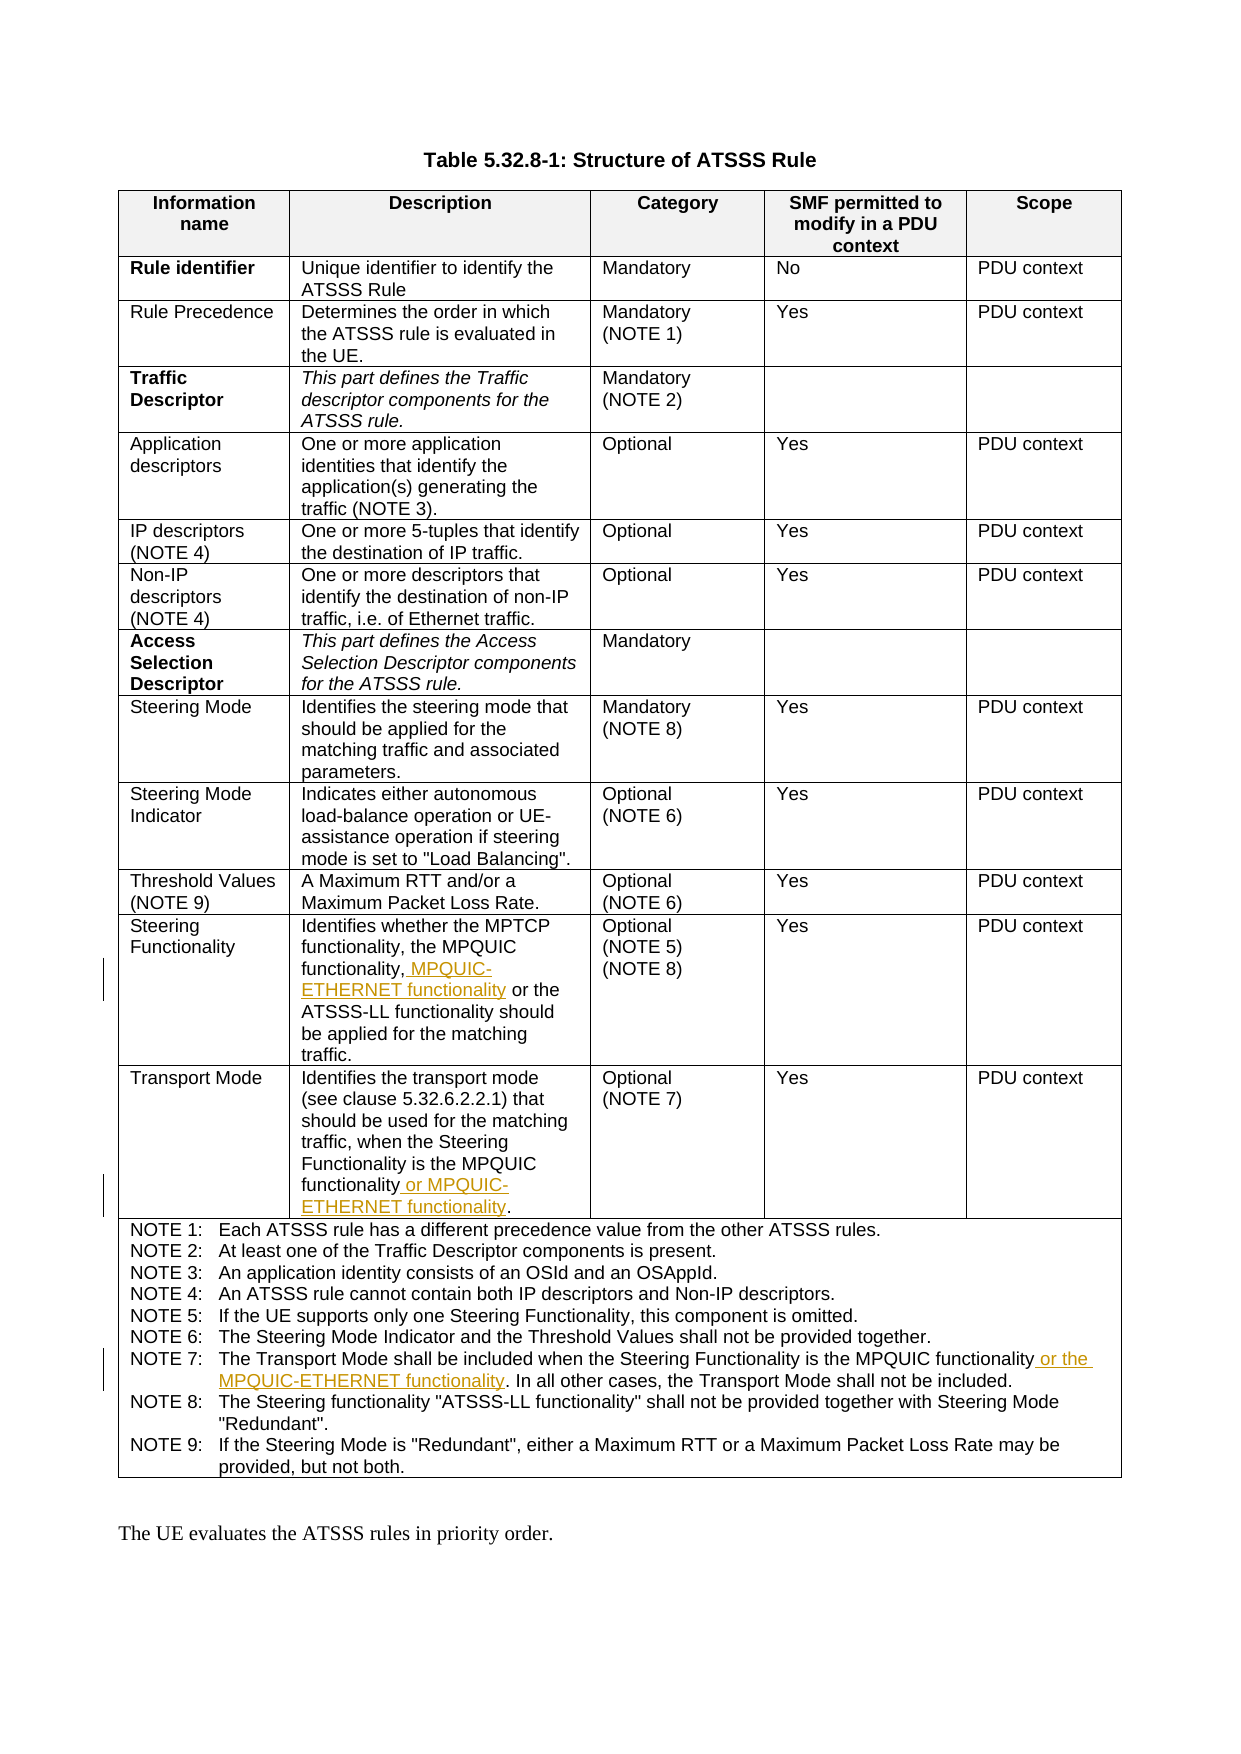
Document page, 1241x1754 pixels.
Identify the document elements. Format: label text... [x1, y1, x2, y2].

table_cell Traffic Descriptor [119, 367, 289, 432]
table_cell Access Selection Descriptor [119, 630, 289, 695]
table_cell Indicates either autonomous load-balance operation or UE-assistance operation if steering mode is set to "Load Balancing". [290, 783, 590, 869]
table_cell Unique identifier to identify the ATSSS Rule [290, 257, 590, 300]
table_cell Identifies whether the MPTCP functionality, the MPQUIC functionality, or the ATSSS-LL functionality should be applied for the matching traffic. [290, 915, 590, 1065]
table_cell PDU context [967, 257, 1121, 300]
table_cell This part defines the Traffic descriptor components for the ATSSS rule. [290, 367, 590, 432]
text The UE evaluates the ATSSS rules in priority order. [118, 1521, 1122, 1545]
table_header Category [591, 191, 764, 256]
table_cell One or more 5-tuples that identify the destination of IP traffic. [290, 520, 590, 563]
table_cell No [765, 257, 966, 300]
table_cell PDU context [967, 564, 1121, 629]
table_cell Yes [765, 520, 966, 563]
table_cell Optional (NOTE 6) [591, 783, 764, 869]
table_header Information name [119, 191, 289, 256]
table_cell Yes [765, 1066, 966, 1217]
table_cell Rule identifier [119, 257, 289, 300]
table_cell One or more application identities that identify the application(s) generating the traffic (NOTE 3). [290, 433, 590, 519]
table_cell Yes [765, 783, 966, 869]
table_cell PDU context [967, 915, 1121, 1065]
table_cell Non-IP descriptors (NOTE 4) [119, 564, 289, 629]
table_cell This part defines the Access Selection Descriptor components for the ATSSS rule. [290, 630, 590, 695]
table_cell Rule Precedence [119, 301, 289, 366]
table_cell IP descriptors (NOTE 4) [119, 520, 289, 563]
table_header Scope [967, 191, 1121, 256]
table_cell [765, 630, 966, 695]
table_cell [967, 367, 1121, 432]
table_cell Yes [765, 696, 966, 782]
table_cell Yes [765, 433, 966, 519]
table_cell Optional (NOTE 5) (NOTE 8) [591, 915, 764, 1065]
table_cell PDU context [967, 696, 1121, 782]
table_cell Steering Functionality [119, 915, 289, 1065]
table_cell Optional (NOTE 7) [591, 1066, 764, 1217]
table_header Description [290, 191, 590, 256]
table_cell Transport Mode [119, 1066, 289, 1217]
table_cell Mandatory (NOTE 8) [591, 696, 764, 782]
table_cell PDU context [967, 1066, 1121, 1217]
table_cell PDU context [967, 520, 1121, 563]
table_cell Yes [765, 870, 966, 913]
table_cell PDU context [967, 870, 1121, 913]
text Table 5.32.8-1: Structure of ATSSS Rule [118, 148, 1122, 172]
table_cell PDU context [967, 433, 1121, 519]
table_header SMF permitted to modify in a PDU context [765, 191, 966, 256]
table_cell NOTE 1: Each ATSSS rule has a different precedence value from the other ATSSS rules. NOTE 2: At least one of the Traffic Descriptor components is present. NOTE 3: An application identity consists of an OSId and an OSAppId. NOTE 4: An ATSSS rule cannot contain both IP descriptors and Non-IP descriptors. NOTE 5: If the UE supports only one Steering Functionality, this component is omitted. NOTE 6: The Steering Mode Indicator and the Threshold Values shall not be provided together. NOTE 7: The Transport Mode shall be included when the Steering Functionality is the MPQUIC functionality. In all other cases, the Transport Mode shall not be included. NOTE 8: The Steering functionality "ATSSS-LL functionality" shall not be provided together with Steering Mode "Redundant". NOTE 9: If the Steering Mode is "Redundant", either a Maximum RTT or a Maximum Packet Loss Rate may be provided, but not both. [119, 1219, 1121, 1477]
table_cell Mandatory (NOTE 2) [591, 367, 764, 432]
table_cell Yes [765, 564, 966, 629]
table_cell Optional [591, 564, 764, 629]
table_cell PDU context [967, 783, 1121, 869]
table_cell Optional [591, 520, 764, 563]
table_cell Mandatory [591, 630, 764, 695]
table_cell Steering Mode Indicator [119, 783, 289, 869]
table_cell PDU context [967, 301, 1121, 366]
table_cell Determines the order in which the ATSSS rule is evaluated in the UE. [290, 301, 590, 366]
table_cell Application descriptors [119, 433, 289, 519]
table_cell Threshold Values (NOTE 9) [119, 870, 289, 913]
table_cell One or more descriptors that identify the destination of non-IP traffic, i.e. of Ethernet traffic. [290, 564, 590, 629]
table_cell [765, 367, 966, 432]
table_cell Yes [765, 301, 966, 366]
table_cell Identifies the steering mode that should be applied for the matching traffic and associated parameters. [290, 696, 590, 782]
table_cell Mandatory [591, 257, 764, 300]
table_cell [967, 630, 1121, 695]
table_cell Yes [765, 915, 966, 1065]
table_cell Steering Mode [119, 696, 289, 782]
table_cell A Maximum RTT and/or a Maximum Packet Loss Rate. [290, 870, 590, 913]
table_cell Identifies the transport mode (see clause 5.32.6.2.2.1) that should be used for the matching traffic, when the Steering Functionality is the MPQUIC functionality. [290, 1066, 590, 1217]
table_cell Mandatory (NOTE 1) [591, 301, 764, 366]
table_cell Optional [591, 433, 764, 519]
table_cell Optional (NOTE 6) [591, 870, 764, 913]
